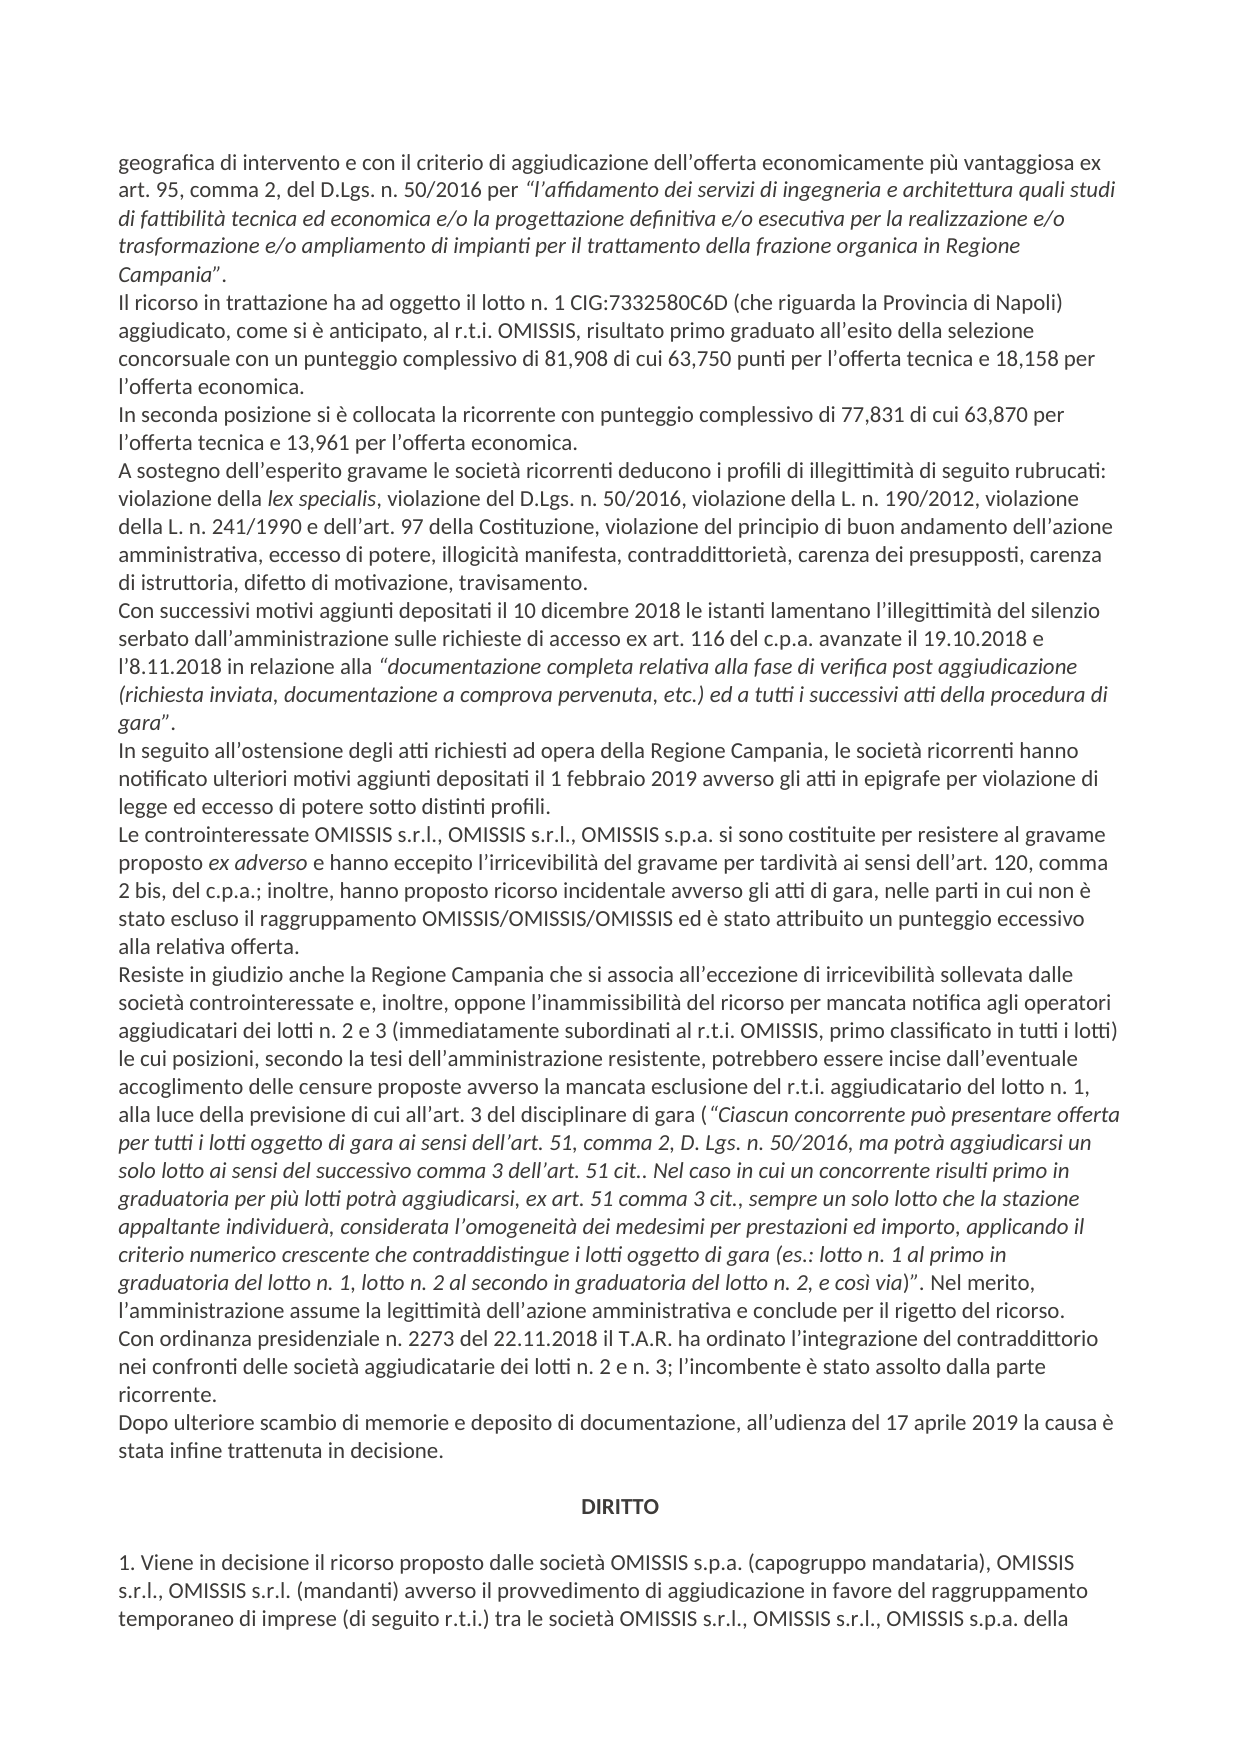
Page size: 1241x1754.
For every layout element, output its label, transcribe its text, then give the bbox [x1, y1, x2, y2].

text DIRITTO [118, 1492, 1122, 1520]
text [118, 148, 1122, 1464]
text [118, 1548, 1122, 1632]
